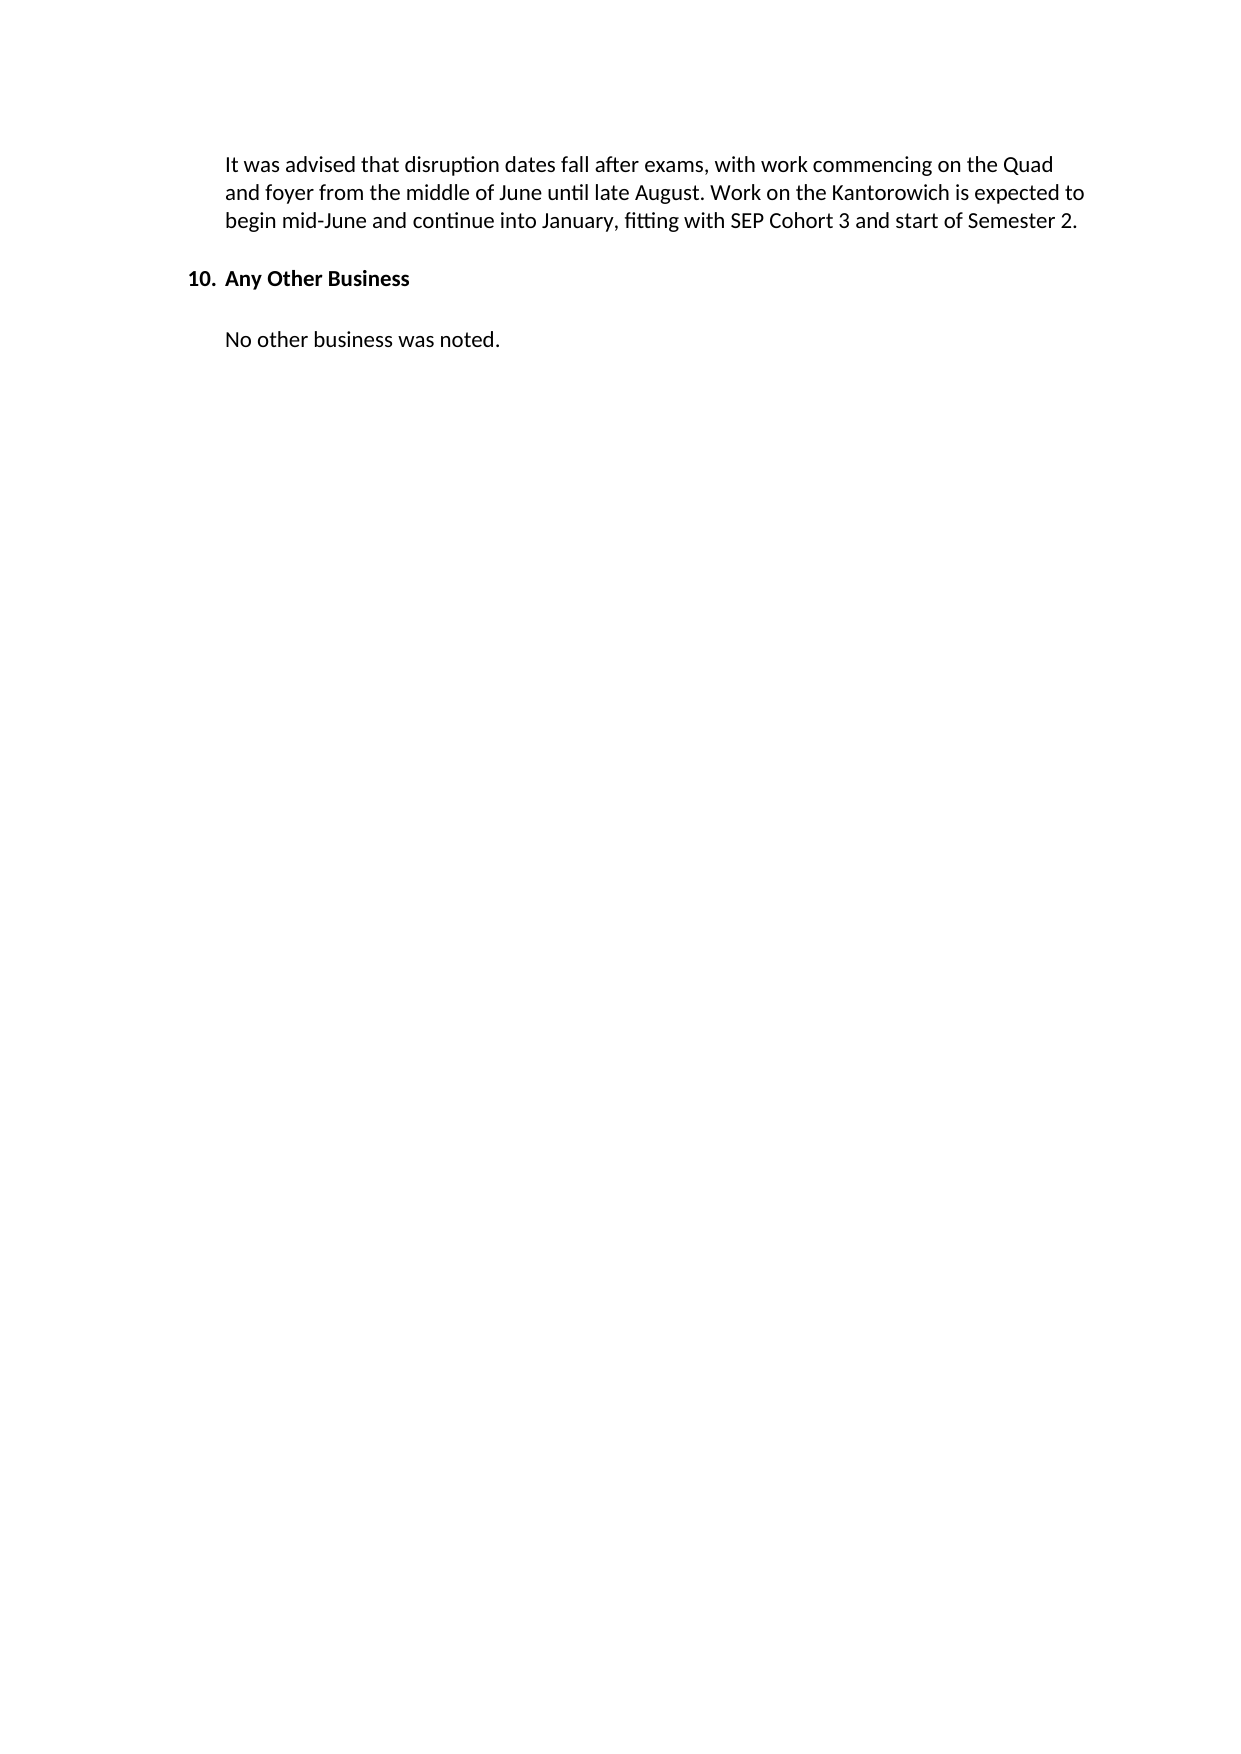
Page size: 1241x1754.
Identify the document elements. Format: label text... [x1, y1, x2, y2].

text It was advised that disruption dates fall after exams, with work commencing on the Quad and foyer from the middle of June until late August. Work on the Kantorowich is expected to begin mid-June and continue into January, fitting with SEP Cohort 3 and start of Semester 2. [225, 150, 1090, 234]
list Any Other Business [187, 264, 1090, 292]
list No other business was noted. [225, 325, 1090, 353]
